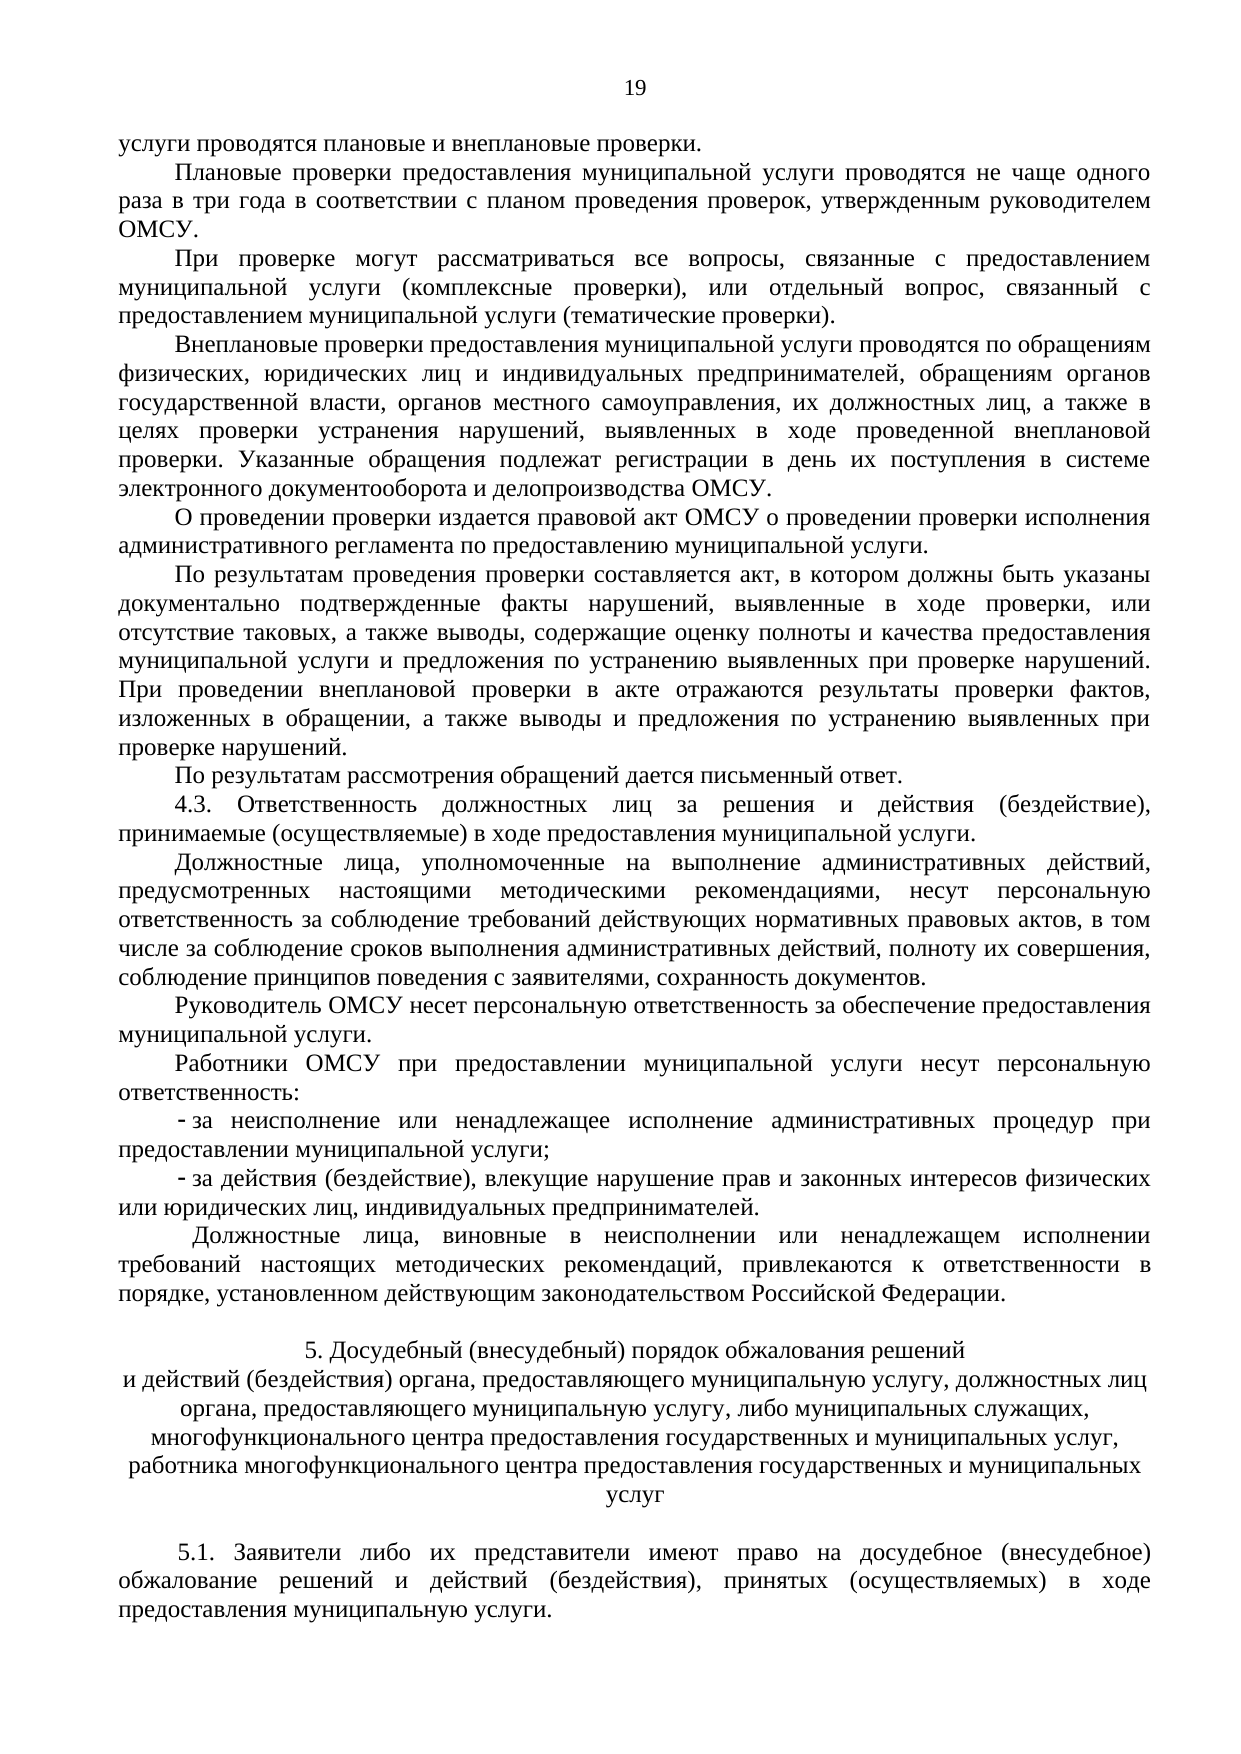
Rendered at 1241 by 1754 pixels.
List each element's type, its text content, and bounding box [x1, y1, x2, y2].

text 5.1. Заявители либо их представители имеют право на досудебное (внесудебное) обжалование решений и действий (бездействия), принятых (осуществляемых) в ходе предоставления муниципальную услуги. [118, 1537, 1152, 1623]
text Руководитель ОМСУ несет персональную ответственность за обеспечение предоставления муниципальной услуги. [118, 991, 1152, 1048]
text 4.3. Ответственность должностных лиц за решения и действия (бездействие), принимаемые (осуществляемые) в ходе предоставления муниципальной услуги. [118, 789, 1152, 847]
text и действий (бездействия) органа, предоставляющего муниципальную услугу, должностных лиц органа, предоставляющего муниципальную услугу, либо муниципальных служащих, многофункционального центра предоставления государственных и муниципальных услуг, работника многофункционального центра предоставления государственных и муниципальных услуг [118, 1364, 1152, 1508]
text Плановые проверки предоставления муниципальной услуги проводятся не чаще одного раза в три года в соответствии с планом проведения проверок, утвержденным руководителем ОМСУ. [118, 157, 1152, 243]
text По результатам проведения проверки составляется акт, в котором должны быть указаны документально подтвержденные факты нарушений, выявленные в ходе проверки, или отсутствие таковых, а также выводы, содержащие оценку полноты и качества предоставления муниципальной услуги и предложения по устранению выявленных при проверке нарушений. При проведении внеплановой проверки в акте отражаются результаты проверки фактов, изложенных в обращении, а также выводы и предложения по устранению выявленных при проверке нарушений. [118, 559, 1152, 761]
text О проведении проверки издается правовой акт ОМСУ о проведении проверки исполнения административного регламента по предоставлению муниципальной услуги. [118, 502, 1152, 559]
list за неисполнение или ненадлежащее исполнение административных процедур при предоставлении муниципальной услуги; [118, 1106, 1152, 1163]
text Должностные лица, виновные в неисполнении или ненадлежащем исполнении требований настоящих методических рекомендаций, привлекаются к ответственности в порядке, установленном действующим законодательством Российской Федерации. [118, 1221, 1152, 1307]
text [118, 128, 1152, 157]
text 5. Досудебный (внесудебный) порядок обжалования решений [118, 1336, 1152, 1364]
text Работники ОМСУ при предоставлении муниципальной услуги несут персональную ответственность: [118, 1048, 1152, 1106]
list за действия (бездействие), влекущие нарушение прав и законных интересов физических или юридических лиц, индивидуальных предпринимателей. [118, 1163, 1152, 1221]
text По результатам рассмотрения обращений дается письменный ответ. [118, 761, 1152, 789]
text При проверке могут рассматриваться все вопросы, связанные с предоставлением муниципальной услуги (комплексные проверки), или отдельный вопрос, связанный с предоставлением муниципальной услуги (тематические проверки). [118, 243, 1152, 329]
text Внеплановые проверки предоставления муниципальной услуги проводятся по обращениям физических, юридических лиц и индивидуальных предпринимателей, обращениям органов государственной власти, органов местного самоуправления, их должностных лиц, а также в целях проверки устранения нарушений, выявленных в ходе проведенной внеплановой проверки. Указанные обращения подлежат регистрации в день их поступления в системе электронного документооборота и делопроизводства ОМСУ. [118, 329, 1152, 502]
text Должностные лица, уполномоченные на выполнение административных действий, предусмотренных настоящими методическими рекомендациями, несут персональную ответственность за соблюдение требований действующих нормативных правовых актов, в том числе за соблюдение сроков выполнения административных действий, полноту их совершения, соблюдение принципов поведения с заявителями, сохранность документов. [118, 847, 1152, 991]
